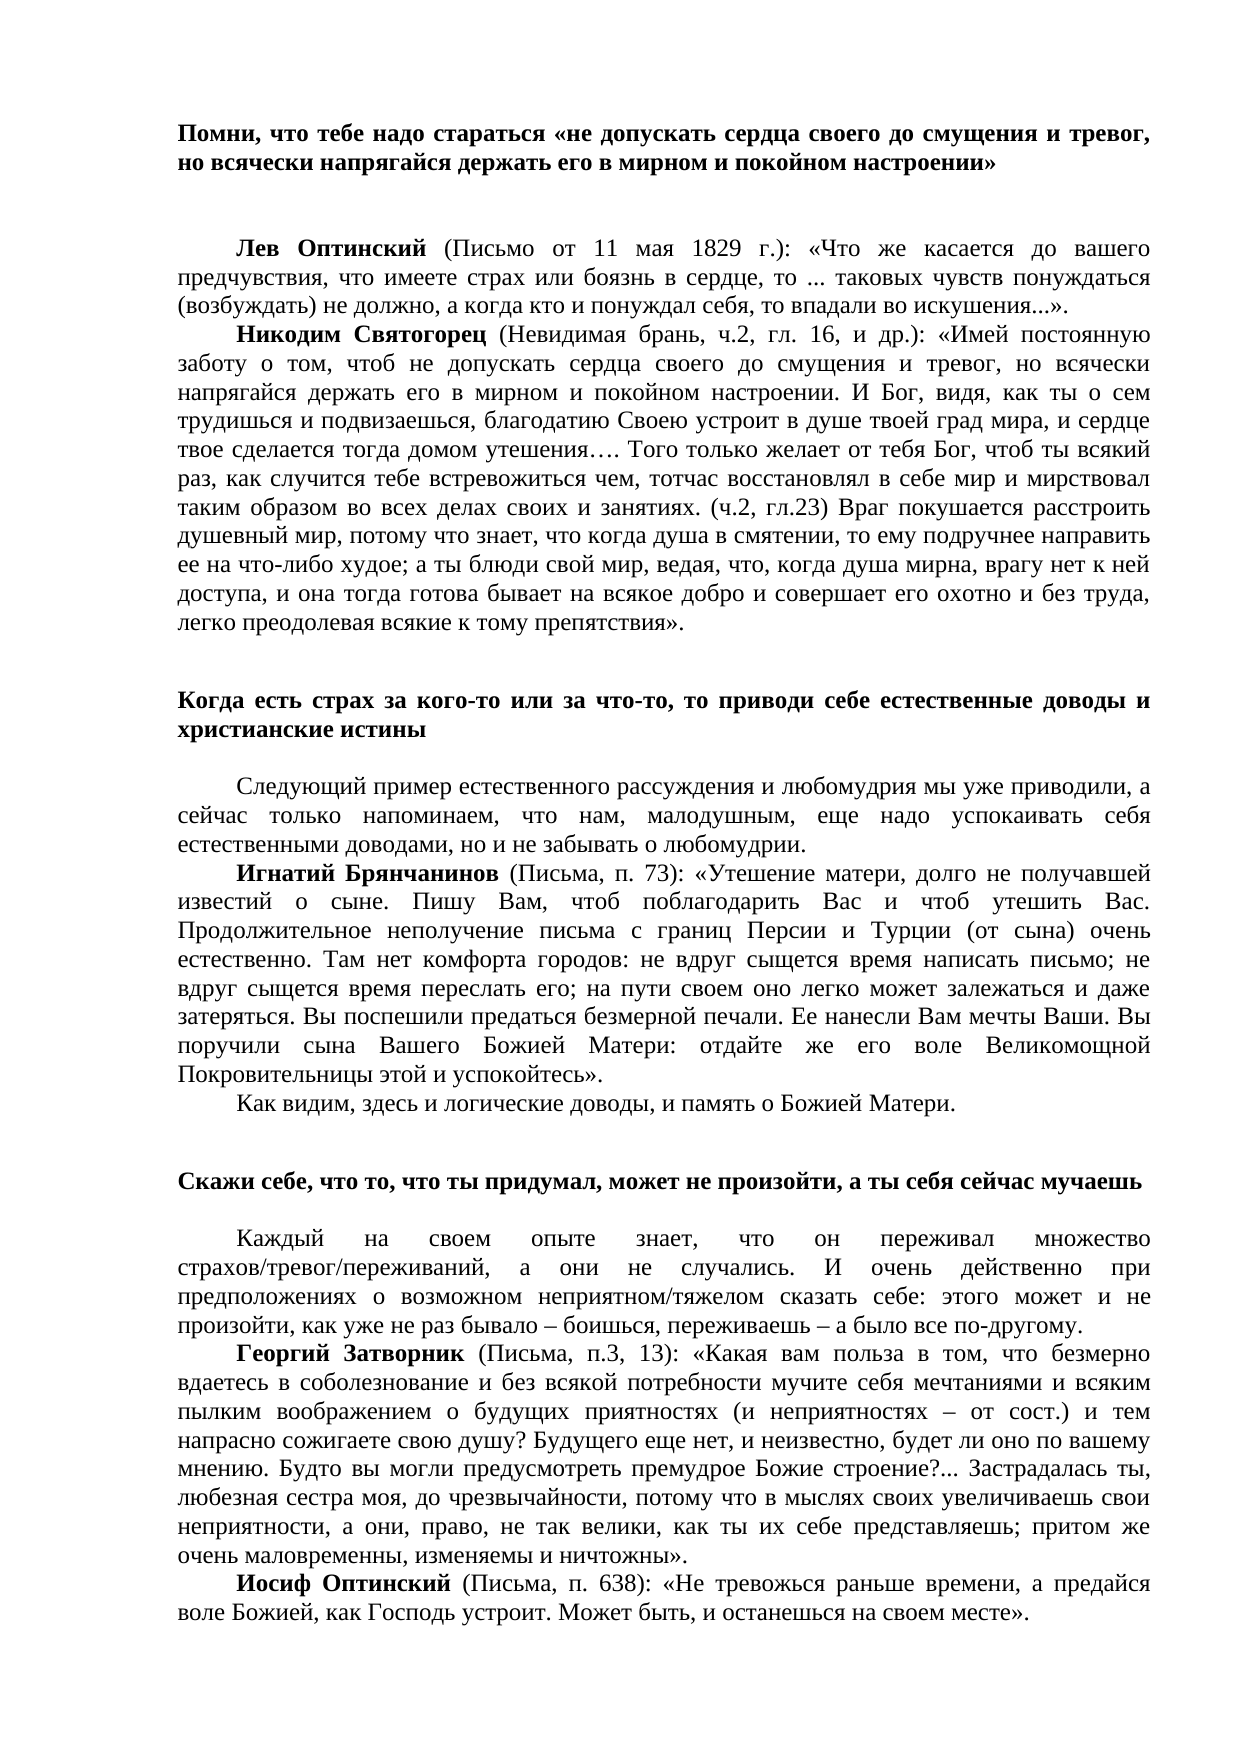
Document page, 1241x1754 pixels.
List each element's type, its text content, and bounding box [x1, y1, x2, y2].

text Следующий пример естественного рассуждения и любомудрия мы уже приводили, а сейчас только напоминаем, что нам, малодушным, еще надо успокаивать себя естественными доводами, но и не забывать о любомудрии. [177, 771, 1152, 858]
subtitle Помни, что тебе надо стараться «не допускать сердца своего до смущения и тревог, но всячески напрягайся держать его в мирном и покойном настроении» [177, 118, 1152, 176]
subtitle Когда есть страх за кого-то или за что-то, то приводи себе естественные доводы и христианские истины [177, 685, 1152, 743]
text Каждый на своем опыте знает, что он переживал множество страхов/тревог/переживаний, а они не случались. И очень действенно при предположениях о возможном неприятном/тяжелом сказать себе: этого может и не произойти, как уже не раз бывало – боишься, переживаешь – а было все по-другому. [177, 1223, 1152, 1338]
subtitle Скажи себе, что то, что ты придумал, может не произойти, а ты себя сейчас мучаешь [177, 1166, 1152, 1195]
text Иосиф Оптинский (Письма, п. 638): «Не тревожься раньше времени, а предайся воле Божией, как Господь устроит. Может быть, и останешься на своем месте». [177, 1568, 1152, 1626]
text Никодим Святогорец (Невидимая брань, ч.2, гл. 16, и др.): «Имей постоянную заботу о том, чтоб не допускать сердца своего до смущения и тревог, но всячески напрягайся держать его в мирном и покойном настроении. И Бог, видя, как ты о сем трудишься и подвизаешься, благодатию Своею устроит в душе твоей град мира, и сердце твое сделается тогда домом утешения…. Того только желает от тебя Бог, чтоб ты всякий раз, как случится тебе встревожиться чем, тотчас восстановлял в себе мир и мирствовал таким образом во всех делах своих и занятиях. (ч.2, гл.23) Враг покушается расстроить душевный мир, потому что знает, что когда душа в смятении, то ему подручнее направить ее на что-либо худое; а ты блюди свой мир, ведая, что, когда душа мирна, врагу нет к ней доступа, и она тогда готова бывает на всякое добро и совершает его охотно и без труда, легко преодолевая всякие к тому препятствия». [177, 319, 1152, 636]
text Игнатий Брянчанинов (Письма, п. 73): «Утешение матери, долго не получавшей известий о сыне. Пишу Вам, чтоб поблагодарить Вас и чтоб утешить Вас. Продолжительное неполучение письма с границ Персии и Турции (от сына) очень естественно. Там нет комфорта городов: не вдруг сыщется время написать письмо; не вдруг сыщется время переслать его; на пути своем оно легко может залежаться и даже затеряться. Вы поспешили предаться безмерной печали. Ее нанесли Вам мечты Ваши. Вы поручили сына Вашего Божией Матери: отдайте же его воле Великомощной Покровительницы этой и успокойтесь». [177, 858, 1152, 1088]
text Как видим, здесь и логические доводы, и память о Божией Матери. [177, 1088, 1152, 1116]
text Георгий Затворник (Письма, п.3, 13): «Какая вам польза в том, что безмерно вдаетесь в соболезнование и без всякой потребности мучите себя мечтаниями и всяким пылким воображением о будущих приятностях (и неприятностях – от сост.) и тем напрасно сожигаете свою душу? Будущего еще нет, и неизвестно, будет ли оно по вашему мнению. Будто вы могли предусмотреть премудрое Божие строение?... Застрадалась ты, любезная сестра моя, до чрезвычайности, потому что в мыслях своих увеличиваешь свои неприятности, а они, право, не так велики, как ты их себе представляешь; притом же очень маловременны, изменяемы и ничтожны». [177, 1338, 1152, 1568]
text Лев Оптинский (Письмо от 11 мая 1829 г.): «Что же касается до вашего предчувствия, что имеете страх или боязнь в сердце, то ... таковых чувств понуждаться (возбуждать) не должно, а когда кто и понуждал себя, то впадали во искушения...». [177, 233, 1152, 319]
